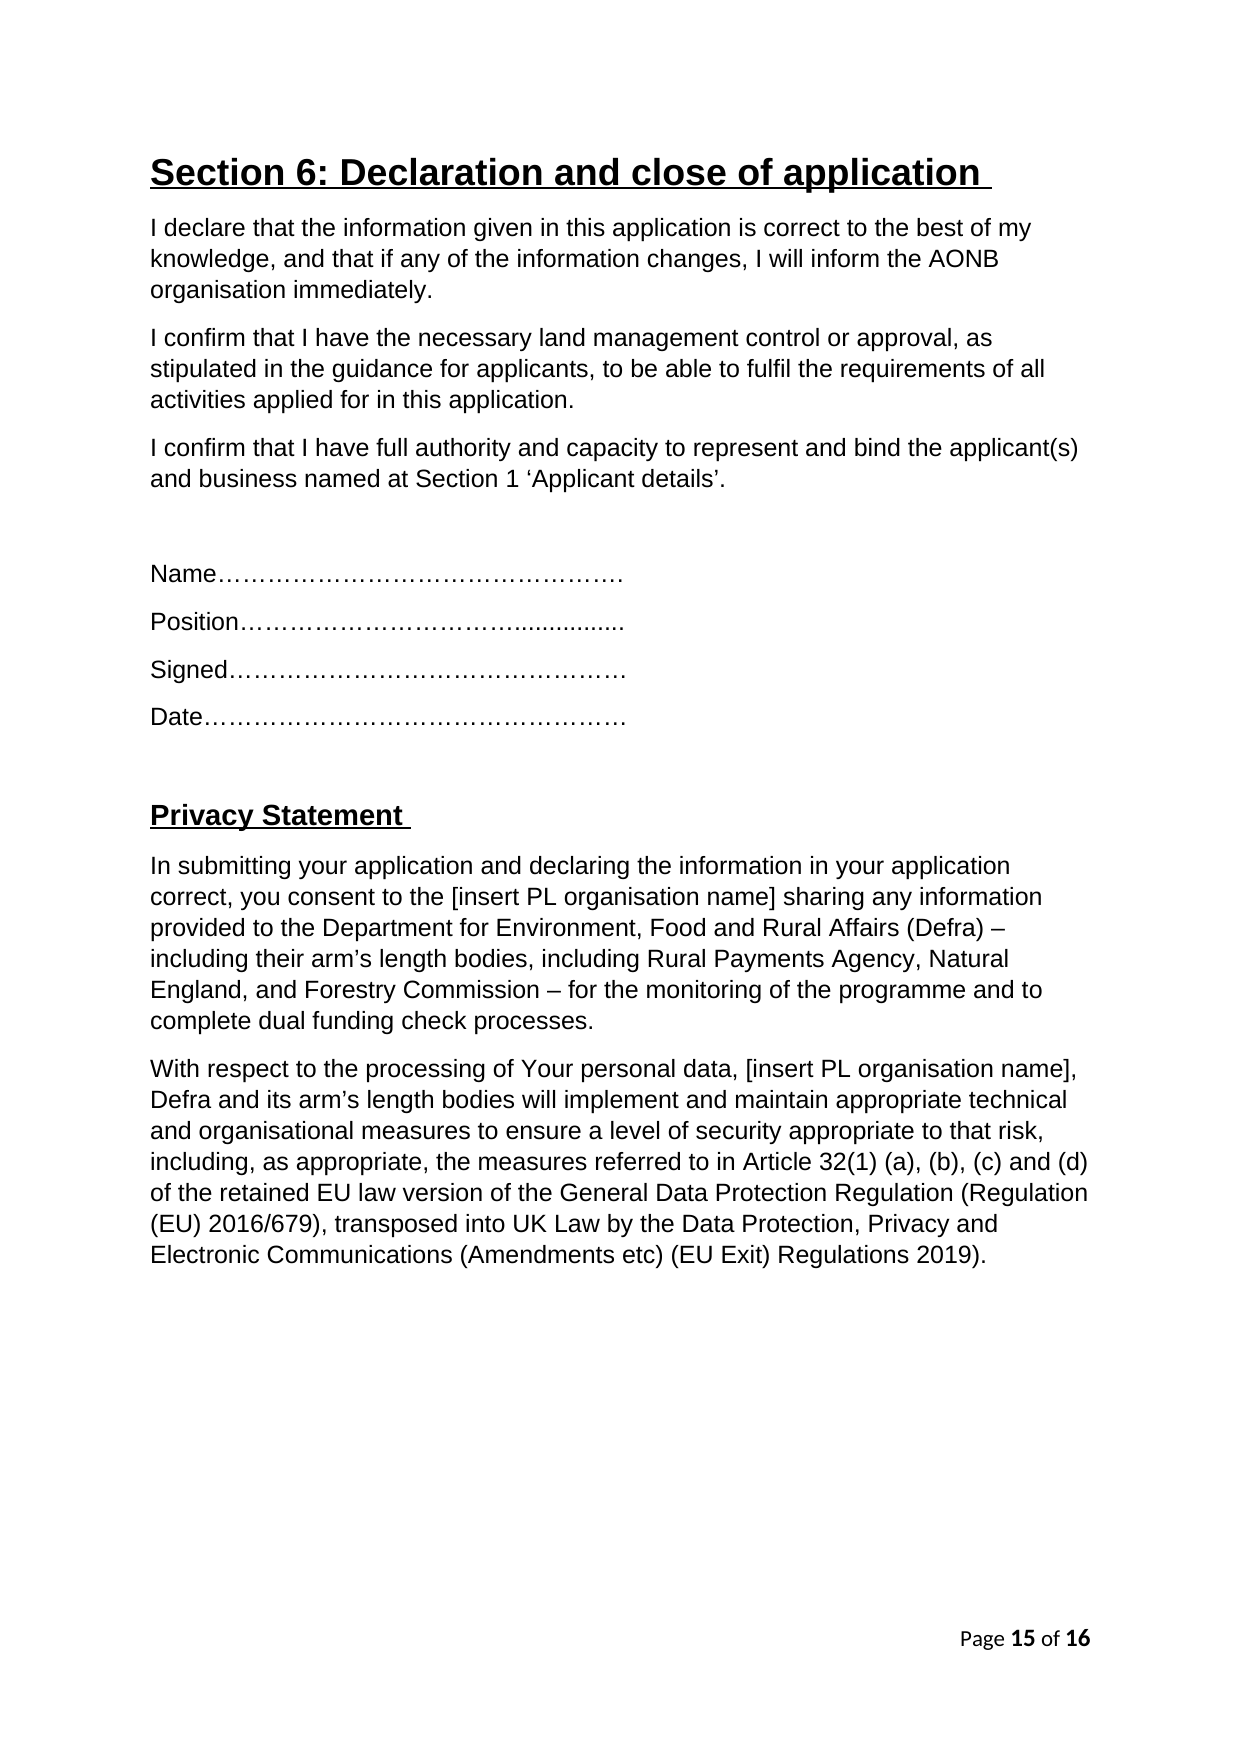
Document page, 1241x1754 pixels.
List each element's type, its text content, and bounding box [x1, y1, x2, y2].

text I confirm that I have the necessary land management control or approval, as stipulated in the guidance for applicants, to be able to fulfil the requirements of all activities applied for in this application. [150, 323, 1088, 414]
text Date…………………………………………… [150, 702, 1090, 731]
text Name…………………………………………. [150, 559, 1090, 588]
text Signed………………………………………… [150, 655, 1090, 683]
text I declare that the information given in this application is correct to the best of my knowledge, and that if any of the information changes, I will inform the AONB organisation immediately. [150, 213, 1090, 304]
text With respect to the processing of Your personal data, [insert PL organisation name], Defra and its arm’s length bodies will implement and maintain appropriate technical and organisational measures to ensure a level of security appropriate to that risk, including, as appropriate, the measures referred to in Article 32(1) (a), (b), (c) and (d) of the retained EU law version of the General Data Protection Regulation (Regulation (EU) 2016/679), transposed into UK Law by the Data Protection, Privacy and Electronic Communications (Amendments etc) (EU Exit) Regulations 2019). [150, 1053, 1090, 1268]
text Section 6: Declaration and close of application [150, 150, 1090, 193]
text I confirm that I have full authority and capacity to represent and bind the applicant(s) and business named at Section 1 ‘Applicant details’. [150, 433, 1090, 493]
text Position……………………………................ [150, 607, 1090, 636]
text Privacy Statement [150, 798, 1090, 831]
text In submitting your application and declaring the information in your application correct, you consent to the [insert PL organisation name] sharing any information provided to the Department for Environment, Food and Rural Affairs (Defra) – including their arm’s length bodies, including Rural Payments Agency, Natural England, and Forestry Commission – for the monitoring of the programme and to complete dual funding check processes. [150, 851, 1090, 1034]
